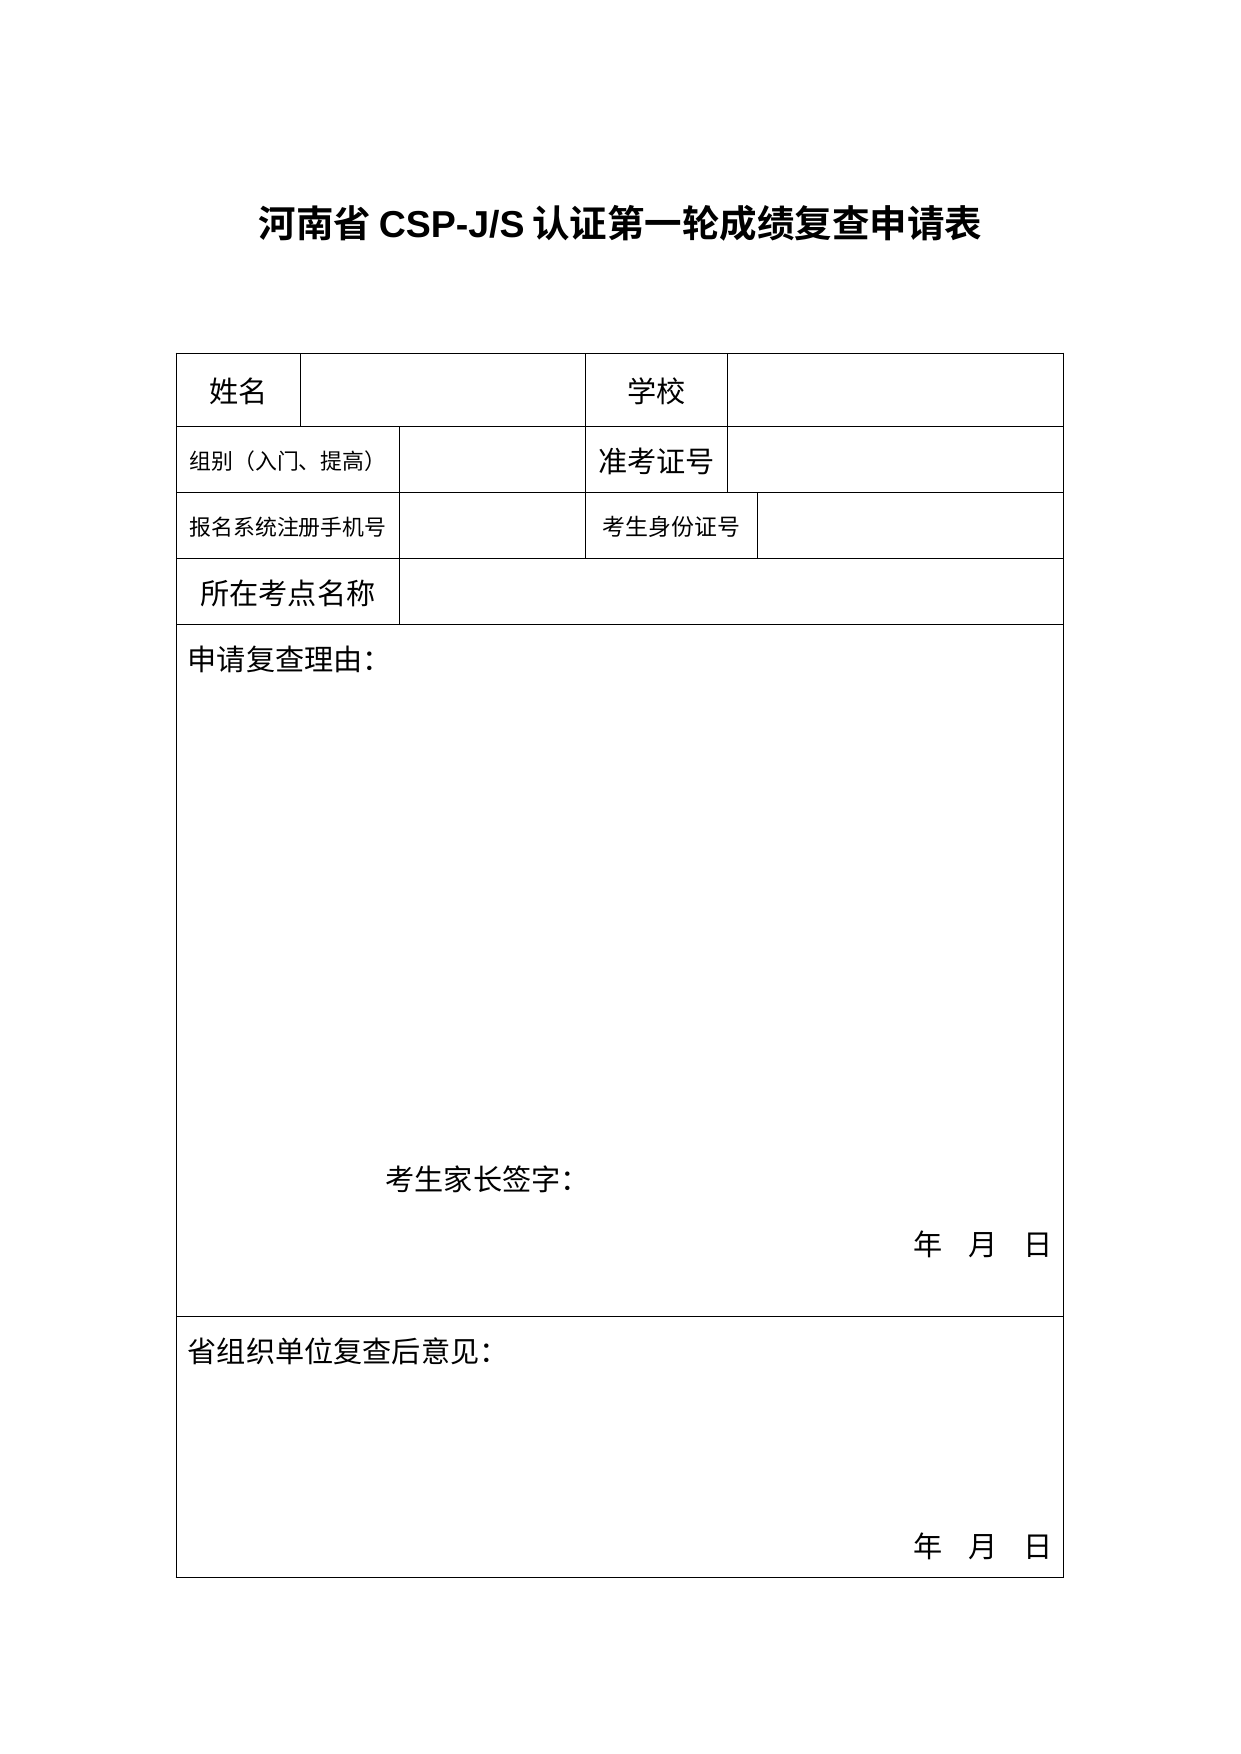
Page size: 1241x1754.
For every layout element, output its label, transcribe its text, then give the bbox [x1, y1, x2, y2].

table_header 学校 [586, 354, 727, 426]
table_cell [728, 427, 1063, 492]
table_header [728, 354, 1063, 426]
table_cell [758, 493, 1063, 558]
table_cell [400, 493, 585, 558]
table_header 姓名 [177, 354, 300, 426]
table_cell 组别（入门、提高） [177, 427, 399, 492]
table_cell 考生身份证号 [586, 493, 757, 558]
table_cell [400, 559, 1063, 624]
table_cell 所在考点名称 [177, 559, 399, 624]
table_cell 准考证号 [586, 427, 727, 492]
table_header [301, 354, 585, 426]
table_cell 省组织单位复查后意见： 年 月 日 [177, 1317, 1063, 1577]
table_cell [400, 427, 585, 492]
table_cell 报名系统注册手机号 [177, 493, 399, 558]
table_cell 申请复查理由： 考生家长签字： 年 月 日 [177, 625, 1063, 1316]
subtitle 河南省CSP-J/S认证第一轮成绩复查申请表 [187, 189, 1053, 254]
